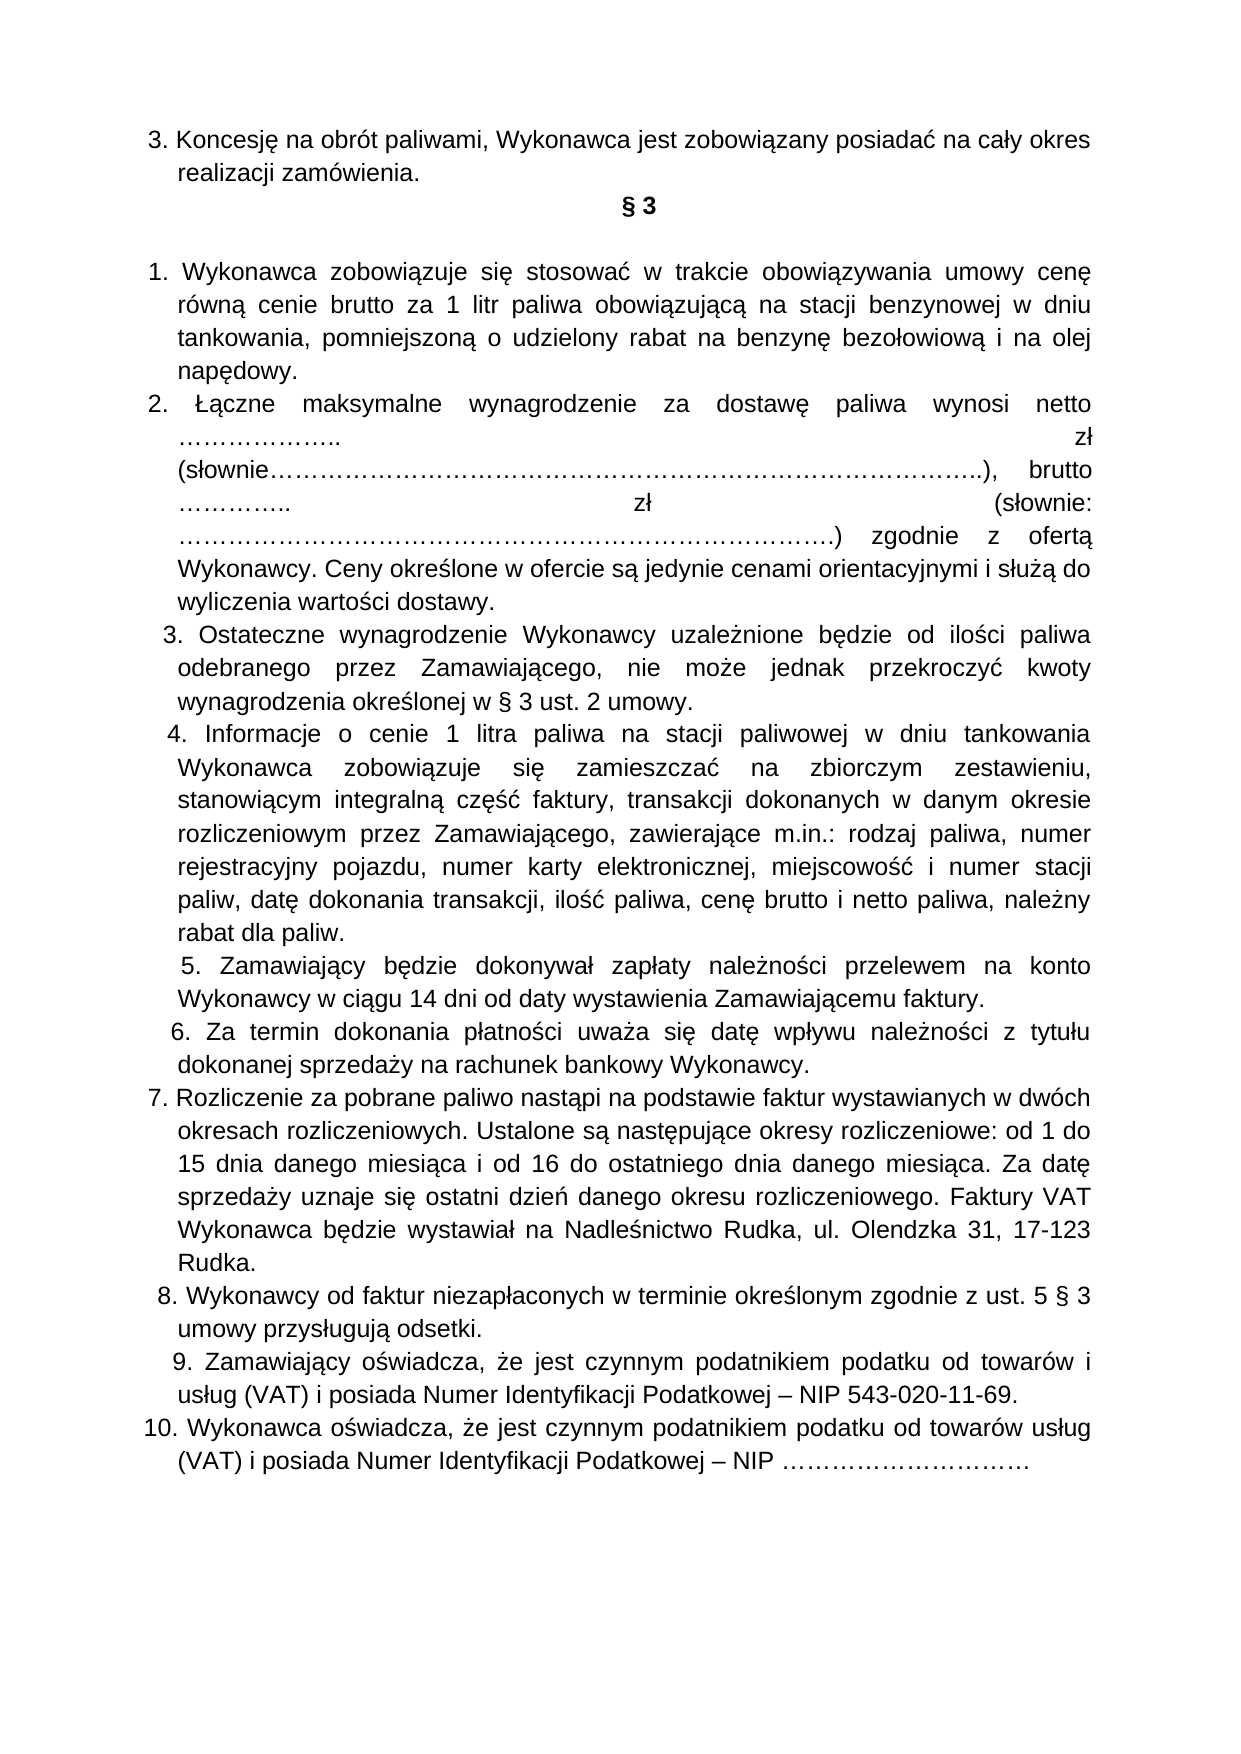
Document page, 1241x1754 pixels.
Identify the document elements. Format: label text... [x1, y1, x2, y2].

text 10. Wykonawca oświadcza, że jest czynnym podatnikiem podatku od towarów usług (VAT) i posiada Numer Identyfikacji Podatkowej – NIP ………………………… [126, 1413, 1093, 1475]
text 4. Informacje o cenie paliwa na stacji paliwowej w dniu tankowania Wykonawca zobowiązuje się zamieszczać na zbiorczym zestawieniu, stanowiącym integralną część faktury, transakcji dokonanych w danym okresie rozliczeniowym przez Zamawiającego, zawierające m.in.: rodzaj paliwa, numer rejestracyjny pojazdu, numer karty elektronicznej, miejscowość i numer stacji paliw, datę dokonania transakcji, ilość paliwa, cenę brutto i netto paliwa, należny rabat dla paliw. [133, 719, 1093, 946]
text 7. Rozliczenie za pobrane paliwo nastąpi na podstawie faktur wystawianych w dwóch okresach rozliczeniowych. Ustalone są następujące okresy rozliczeniowe: od 1 do 15 dnia danego miesiąca i od 16 do ostatniego dnia danego miesiąca. Za datę sprzedaży uznaje się ostatni dzień danego okresu rozliczeniowego. Faktury VAT Wykonawca będzie wystawiał na Nadleśnictwo Rudka, ul. Olendzka 31, 17-123 Rudka. [148, 1083, 1093, 1277]
text § 3 [185, 191, 1093, 220]
text 1. Wykonawca zobowiązuje się stosować w trakcie obowiązywania umowy cenę równą cenie brutto za paliwa obowiązującą na stacji benzynowej w dniu tankowania, pomniejszoną o udzielony rabat na benzynę bezołowiową i na olej napędowy. [148, 257, 1093, 385]
text 9. Zamawiający oświadcza, że jest czynnym podatnikiem podatku od towarów i usług (VAT) i posiada Numer Identyfikacji Podatkowej – NIP 543-020-11-69. [126, 1347, 1093, 1409]
text 8. Wykonawcy od faktur niezapłaconych w terminie określonym zgodnie z ust. 5 § 3 umowy przysługują odsetki. [126, 1281, 1093, 1343]
text 2. Łączne maksymalne wynagrodzenie za dostawę paliwa wynosi netto ……………….. zł (słownie…………………………………………………………………………..), brutto ………….. zł (słownie: …………………………………………………………………….) zgodnie z ofertą Wykonawcy. Ceny określone w ofercie są jedynie cenami orientacyjnymi i służą do wyliczenia wartości dostawy. [148, 389, 1093, 616]
text 3. Koncesję na obrót paliwami, Wykonawca jest zobowiązany posiadać na cały okres realizacji zamówienia. [148, 125, 1093, 187]
text 5. Zamawiający będzie dokonywał zapłaty należności przelewem na konto Wykonawcy w ciągu 14 dni od daty wystawienia Zamawiającemu faktury. [126, 951, 1093, 1012]
text 6. Za termin dokonania płatności uważa się datę wpływu należności z tytułu dokonanej sprzedaży na rachunek bankowy Wykonawcy. [126, 1017, 1093, 1078]
text 3. Ostateczne wynagrodzenie Wykonawcy uzależnione będzie od ilości paliwa odebranego przez Zamawiającego, nie może jednak przekroczyć kwoty wynagrodzenia określonej w § 3 ust. 2 umowy. [133, 620, 1093, 715]
